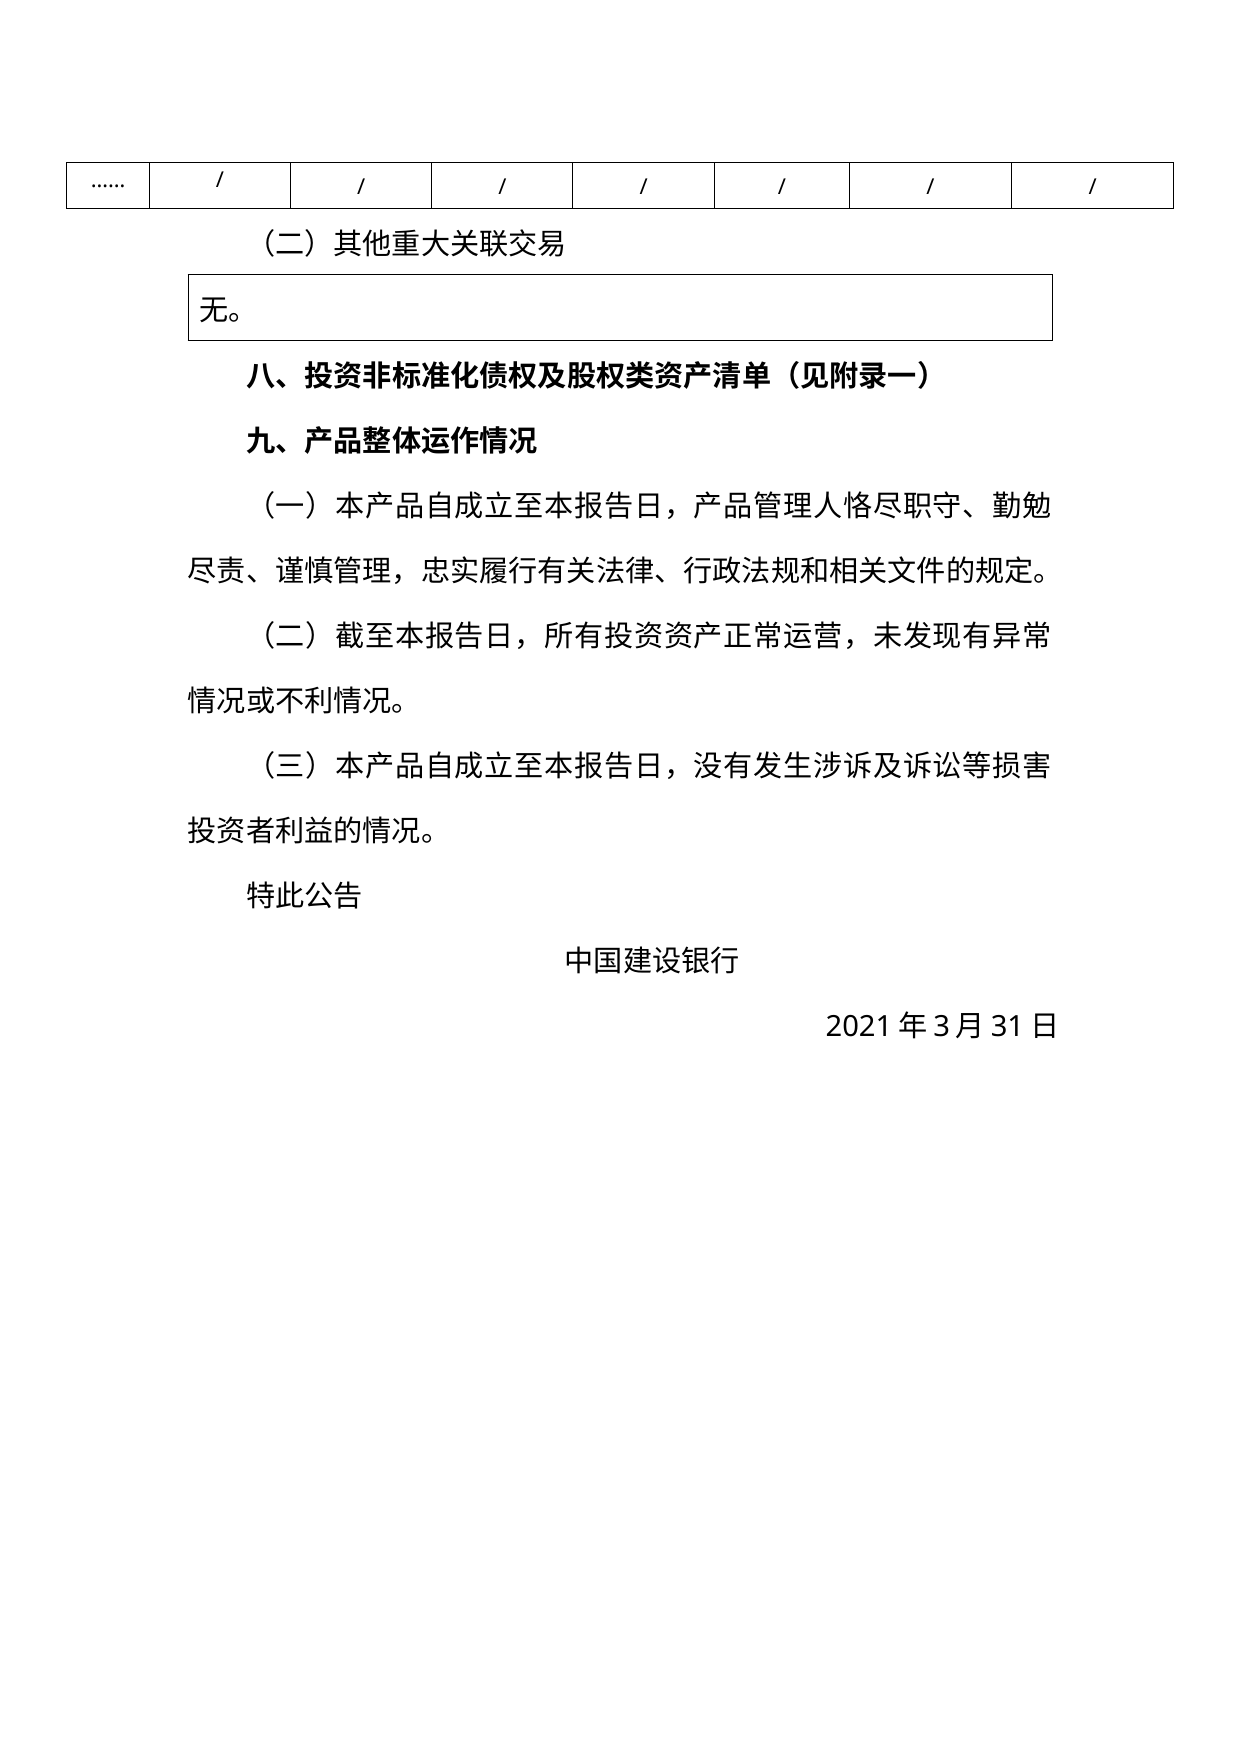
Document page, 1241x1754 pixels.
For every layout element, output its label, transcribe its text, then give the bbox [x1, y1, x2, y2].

text 2021年3月31日 [187, 991, 1059, 1056]
table_cell / [432, 163, 572, 208]
table_cell / [850, 163, 1011, 208]
table_cell / [573, 163, 714, 208]
text （二）截至本报告日，所有投资资产正常运营，未发现有异常情况或不利情况。 [187, 601, 1053, 731]
table_cell / [291, 163, 431, 208]
table_cell / [150, 163, 290, 208]
text （一）本产品自成立至本报告日，产品管理人恪尽职守、勤勉尽责、谨慎管理，忠实履行有关法律、行政法规和相关文件的规定。 [187, 471, 1053, 601]
table_cell / [1012, 163, 1173, 208]
text （二）其他重大关联交易 [187, 209, 1053, 274]
text 九、产品整体运作情况 [187, 406, 1053, 471]
text 八、投资非标准化债权及股权类资产清单（见附录一） [187, 341, 1053, 406]
text （三）本产品自成立至本报告日，没有发生涉诉及诉讼等损害投资者利益的情况。 [187, 731, 1053, 861]
table_cell …… [67, 163, 149, 208]
text 中国建设银行 [187, 926, 1053, 991]
table_header 无。 [189, 275, 1052, 340]
table_cell / [715, 163, 849, 208]
text 特此公告 [187, 861, 1053, 926]
